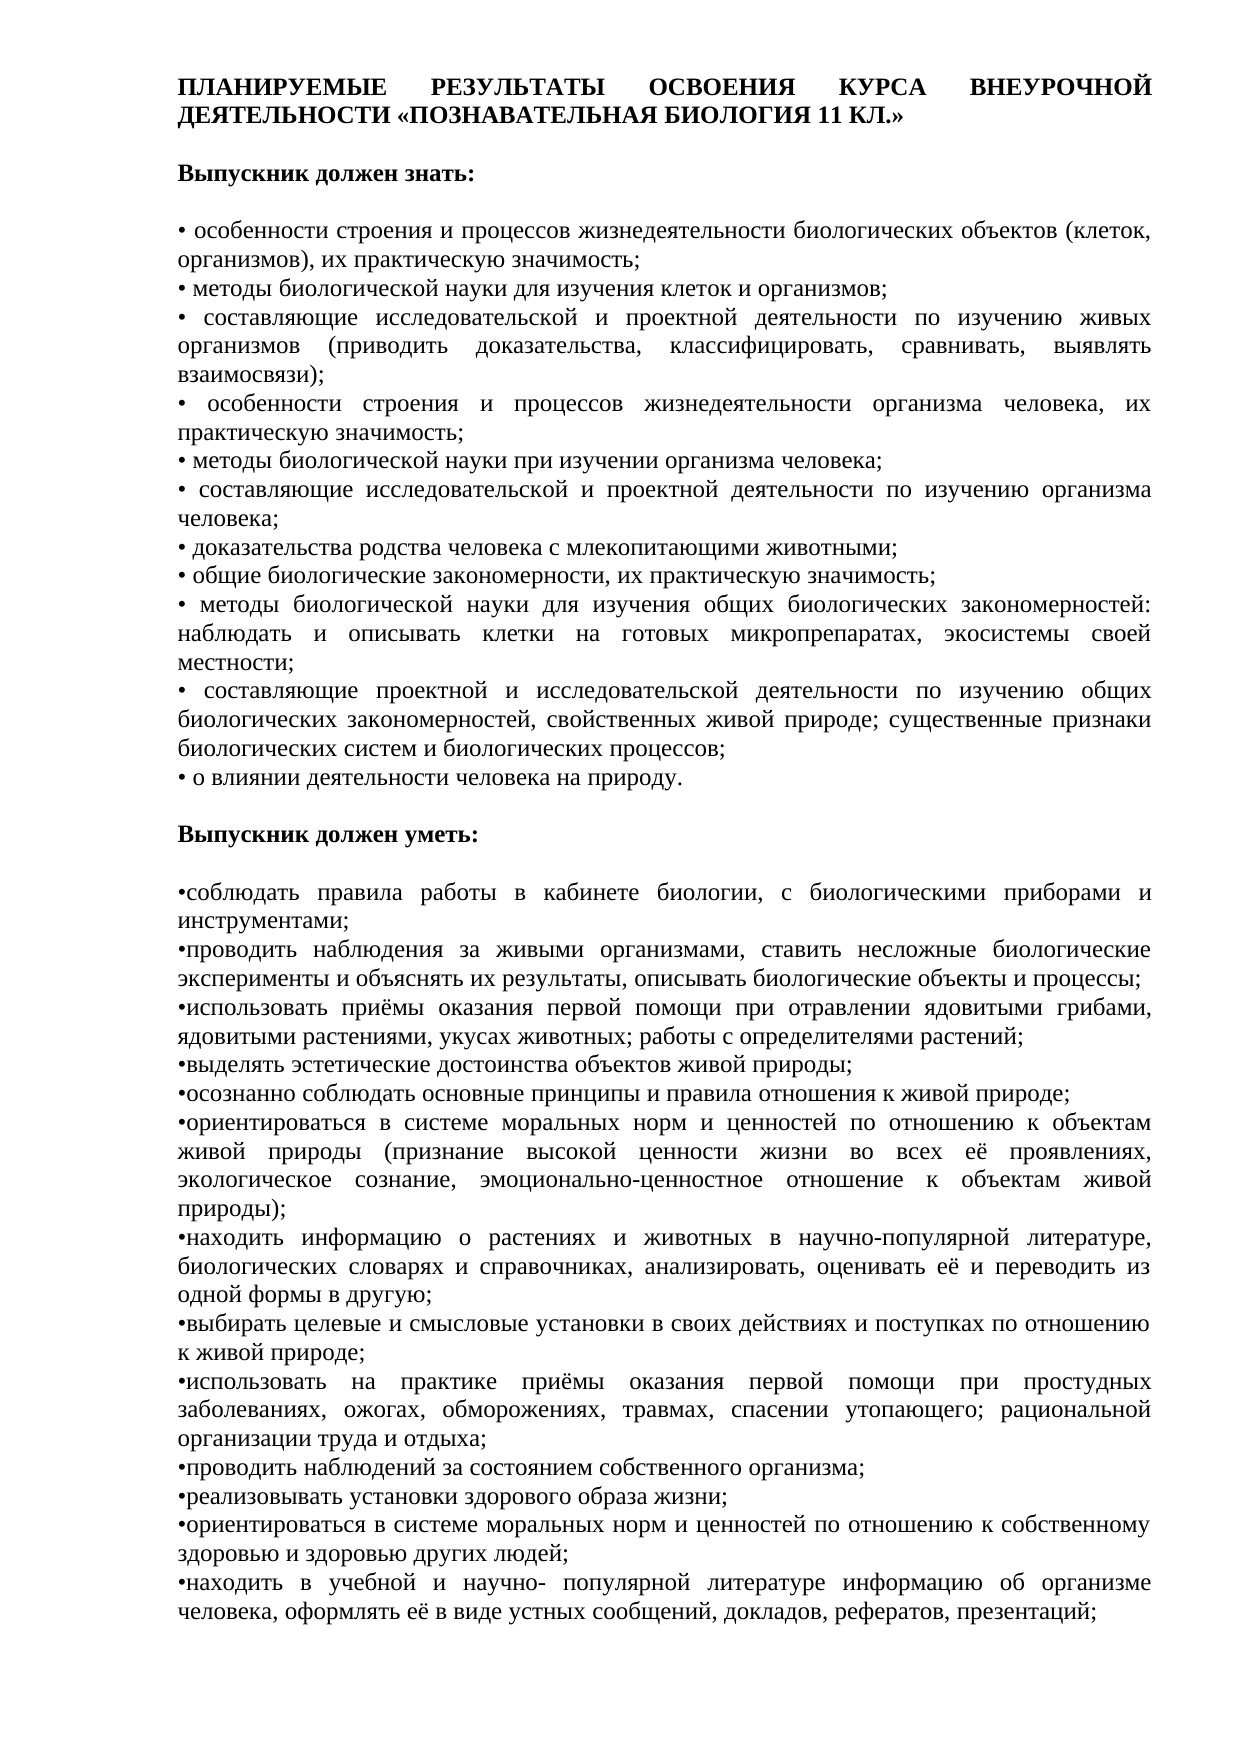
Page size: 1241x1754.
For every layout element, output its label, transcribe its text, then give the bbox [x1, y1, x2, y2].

text •выделять эстетические достоинства объектов живой природы; [177, 1049, 1186, 1078]
text •выбирать целевые и смысловые установки в своих действиях и поступках по отношению к живой природе; [177, 1308, 1151, 1366]
text •находить в учебной и научно- популярной литературе информацию об организме человека, оформлять её в виде устных сообщений, докладов, рефератов, презентаций; [177, 1567, 1152, 1624]
text •использовать на практике приёмы оказания первой помощи при простудных заболеваниях, ожогах, обморожениях, травмах, спасении утопающего; рациональной организации труда и отдыха; [177, 1366, 1152, 1452]
text •соблюдать правила работы в кабинете биологии, с биологическими приборами и инструментами; [177, 877, 1152, 934]
text •находить информацию о растениях и животных в научно-популярной литературе, биологических словарях и справочниках, анализировать, оценивать её и переводить из одной формы в другую; [177, 1222, 1152, 1308]
list составляющие проектной и исследовательской деятельности по изучению общих биологических закономерностей, свойственных живой природе; существенные признаки биологических систем и биологических процессов; [177, 676, 1152, 762]
list о влиянии деятельности человека на природу. [177, 762, 1186, 791]
text •осознанно соблюдать основные принципы и правила отношения к живой природе; [177, 1078, 1186, 1107]
text •проводить наблюдения за живыми организмами, ставить несложные биологические эксперименты и объяснять их результаты, описывать биологические объекты и процессы; [177, 934, 1151, 992]
list методы биологической науки при изучении организма человека; [177, 446, 1186, 474]
text Выпускник должен знать: [177, 158, 1186, 187]
text •ориентироваться в системе моральных норм и ценностей по отношению к собственному здоровью и здоровью других людей; [177, 1509, 1151, 1567]
text •использовать приёмы оказания первой помощи при отравлении ядовитыми грибами, ядовитыми растениями, укусах животных; работы с определителями растений; [177, 992, 1152, 1049]
subtitle Выпускник должен уметь: [177, 819, 1186, 848]
text •реализовывать установки здорового образа жизни; [177, 1481, 1186, 1509]
list методы биологической науки для изучения клеток и организмов; [177, 273, 1186, 302]
list общие биологические закономерности, их практическую значимость; [177, 561, 1186, 589]
subtitle ПЛАНИРУЕМЫЕ РЕЗУЛЬТАТЫ ОСВОЕНИЯ КУРСА ВНЕУРОЧНОЙ ДЕЯТЕЛЬНОСТИ «ПОЗНАВАТЕЛЬНАЯ БИОЛОГИЯ 11 КЛ.» [177, 72, 1152, 129]
text •проводить наблюдений за состоянием собственного организма; [177, 1452, 1186, 1481]
list составляющие исследовательской и проектной деятельности по изучению организма человека; [177, 474, 1152, 532]
list составляющие исследовательской и проектной деятельности по изучению живых организмов (приводить доказательства, классифицировать, сравнивать, выявлять взаимосвязи); [177, 302, 1151, 388]
list методы биологической науки для изучения общих биологических закономерностей: наблюдать и описывать клетки на готовых микропрепаратах, экосистемы своей местности; [177, 589, 1151, 676]
list особенности строения и процессов жизнедеятельности организма человека, их практическую значимость; [177, 388, 1151, 446]
list доказательства родства человека с млекопитающими животными; [177, 532, 1186, 561]
list особенности строения и процессов жизнедеятельности биологических объектов (клеток, организмов), их практическую значимость; [177, 216, 1152, 273]
text •ориентироваться в системе моральных норм и ценностей по отношению к объектам живой природы (признание высокой ценности жизни во всех её проявлениях, экологическое сознание, эмоционально-ценностное отношение к объектам живой природы); [177, 1107, 1152, 1222]
